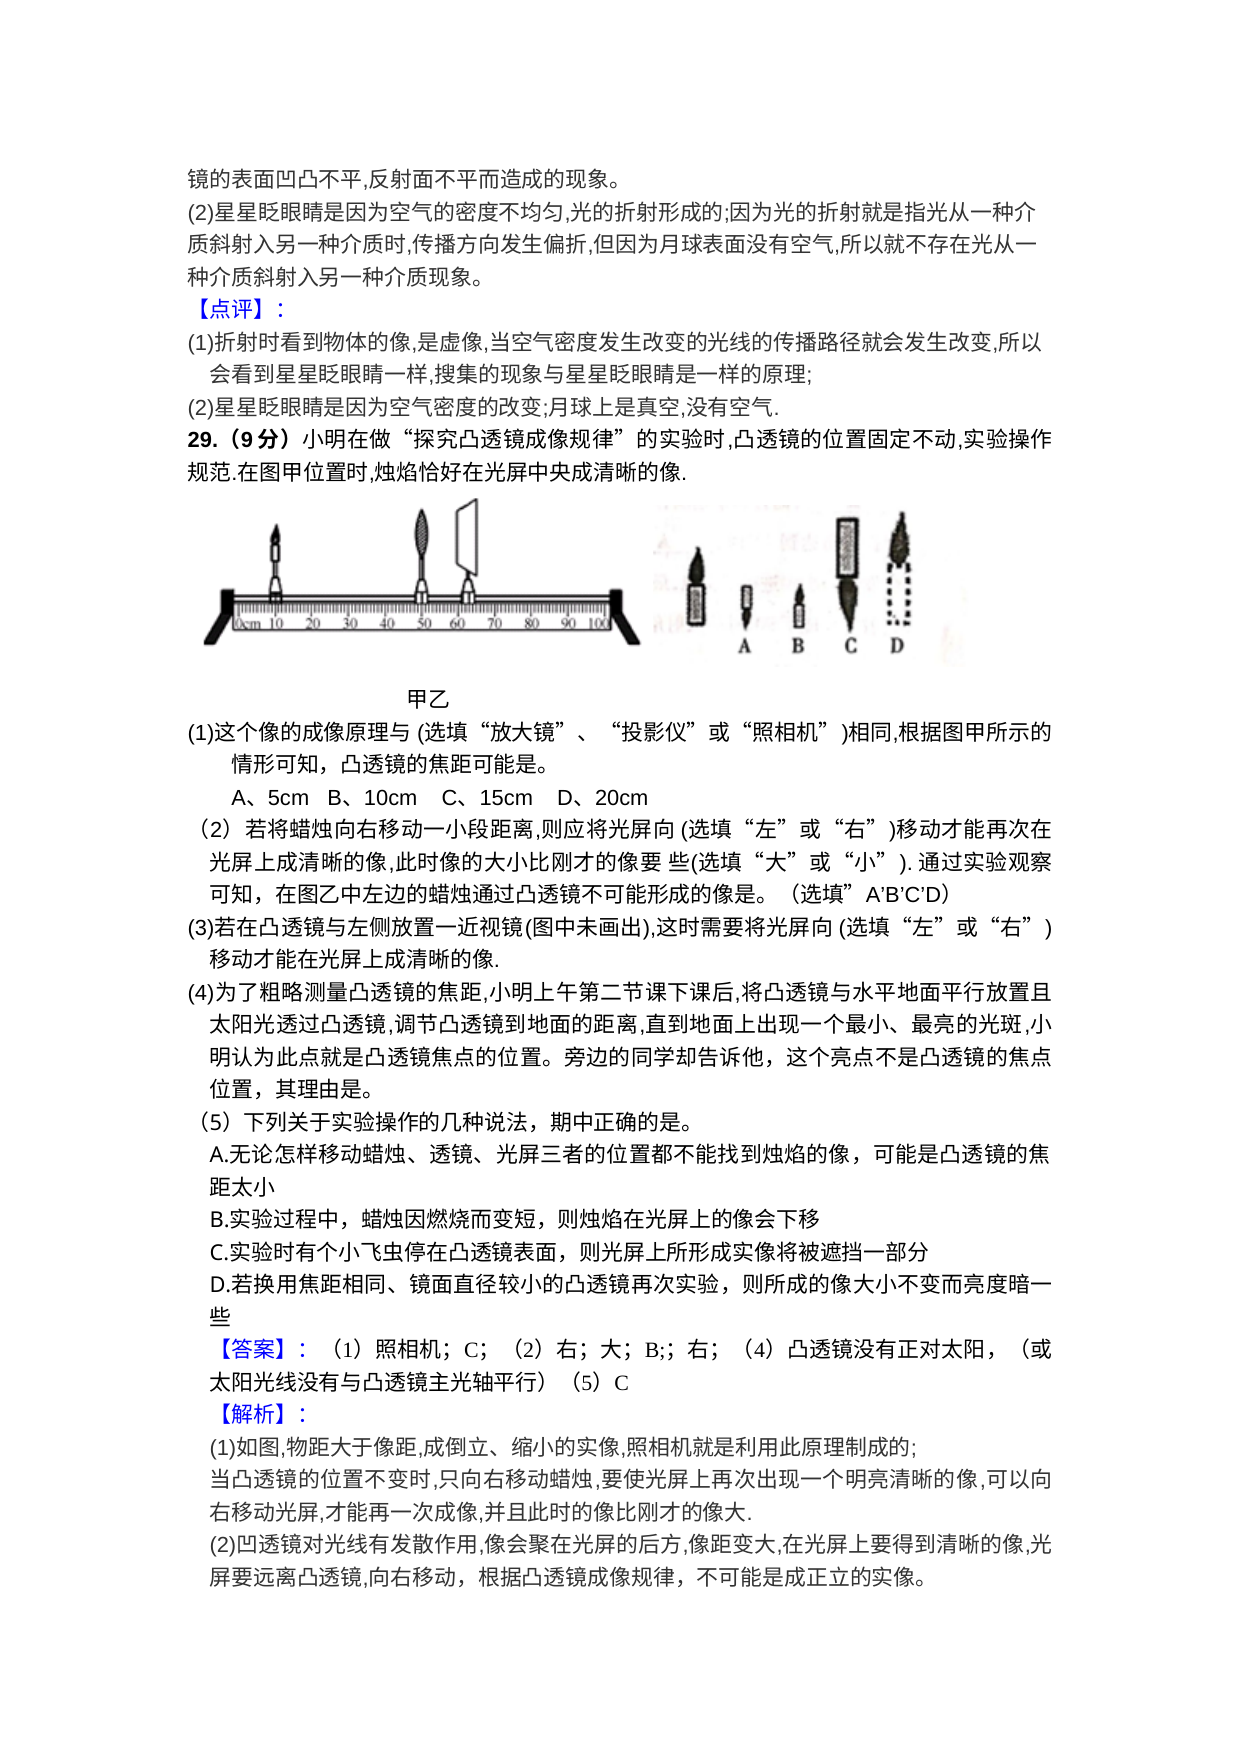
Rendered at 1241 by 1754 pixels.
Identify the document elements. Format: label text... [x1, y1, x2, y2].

text A、5cm B、10cm C、15cm D、20cm [187, 779, 1053, 812]
text (4)为了粗略测量凸透镜的焦距,小明上午第二节课下课后,将凸透镜与水平地面平行放置且太阳光透过凸透镜,调节凸透镜到地面的距离,直到地面上出现一个最小、最亮的光斑,小明认为此点就是凸透镜焦点的位置。旁边的同学却告诉他，这个亮点不是凸透镜的焦点位置，其理由是。 [187, 974, 1053, 1104]
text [209, 1429, 1053, 1592]
text A.无论怎样移动蜡烛、透镜、光屏三者的位置都不能找到烛焰的像，可能是凸透镜的焦距太小 [209, 1137, 1053, 1202]
text （5）下列关于实验操作的几种说法，期中正确的是。 [187, 1104, 1053, 1137]
text (1)折射时看到物体的像,是虚像,当空气密度发生改变的光线的传播路径就会发生改变,所以会看到星星眨眼睛一样,搜集的现象与星星眨眼睛是一样的原理; [187, 324, 1053, 389]
text 甲乙 [187, 682, 1053, 714]
text 【点评】： [187, 292, 1053, 324]
text C.实验时有个小飞虫停在凸透镜表面，则光屏上所形成实像将被遮挡一部分 [209, 1234, 1053, 1267]
text 29.（9分）小明在做“探究凸透镜成像规律”的实验时,凸透镜的位置固定不动,实验操作规范.在图甲位置时,烛焰恰好在光屏中央成清晰的像. [187, 422, 1053, 487]
text D.若换用焦距相同、镜面直径较小的凸透镜再次实验，则所成的像大小不变而亮度暗一些 [209, 1267, 1053, 1332]
text (3)若在凸透镜与左侧放置一近视镜(图中未画出),这时需要将光屏向 (选填“左”或“右”)移动才能在光屏上成清晰的像. [187, 909, 1053, 974]
text （2）若将蜡烛向右移动一小段距离,则应将光屏向 (选填“左”或“右”)移动才能再次在光屏上成清晰的像,此时像的大小比刚才的像要 些(选填“大”或“小”). 通过实验观察可知，在图乙中左边的蜡烛通过凸透镜不可能形成的像是。（选填”A’B’C’D） [187, 812, 1053, 909]
text 【解析】： [209, 1397, 1053, 1429]
text (1)这个像的成像原理与 (选填“放大镜”、“投影仪”或“照相机”)相同,根据图甲所示的情形可知，凸透镜的焦距可能是。 [187, 714, 1053, 779]
text B.实验过程中，蜡烛因燃烧而变短，则烛焰在光屏上的像会下移 [209, 1202, 1053, 1234]
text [187, 162, 1053, 292]
text (2)星星眨眼睛是因为空气密度的改变;月球上是真空,没有空气. [187, 389, 1053, 422]
picture [187, 487, 969, 667]
text 【答案】：（1）照相机；C；（2）右；大；B;；右；（4）凸透镜没有正对太阳，（或太阳光线没有与凸透镜主光轴平行）（5）C [209, 1332, 1053, 1397]
